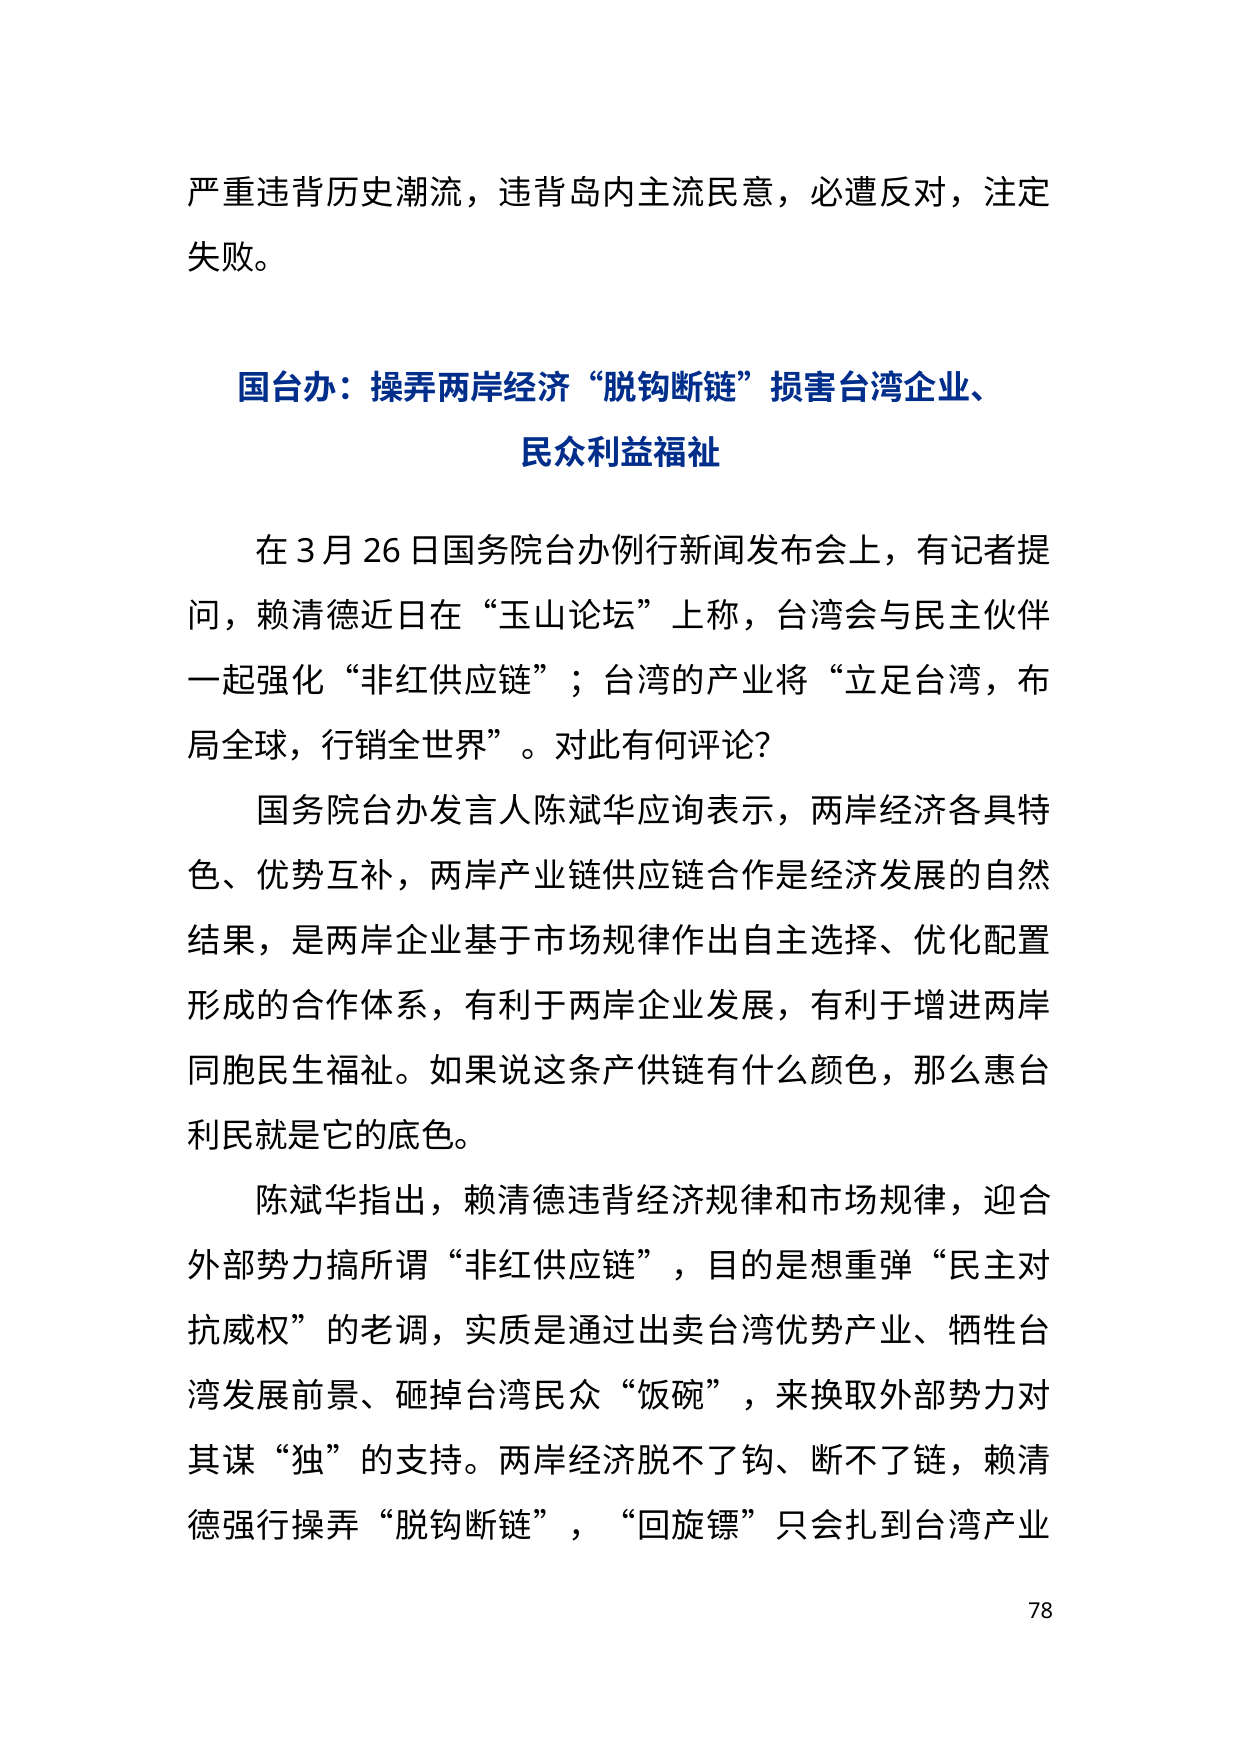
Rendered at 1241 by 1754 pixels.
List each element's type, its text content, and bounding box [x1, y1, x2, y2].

text 在3月26日国务院台办例行新闻发布会上，有记者提问，赖清德近日在“玉山论坛”上称，台湾会与民主伙伴一起强化“非红供应链”；台湾的产业将“立足台湾，布局全球，行销全世界”。对此有何评论？ [187, 515, 1053, 775]
text 国台办：操弄两岸经济“脱钩断链”损害台湾企业、 [187, 353, 1053, 418]
text 国务院台办发言人陈斌华应询表示，两岸经济各具特色、优势互补，两岸产业链供应链合作是经济发展的自然结果，是两岸企业基于市场规律作出自主选择、优化配置形成的合作体系，有利于两岸企业发展，有利于增进两岸同胞民生福祉。如果说这条产供链有什么颜色，那么惠台利民就是它的底色。 [187, 775, 1053, 1165]
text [187, 1165, 1053, 1555]
text 民众利益福祉 [187, 418, 1053, 483]
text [187, 158, 1053, 288]
